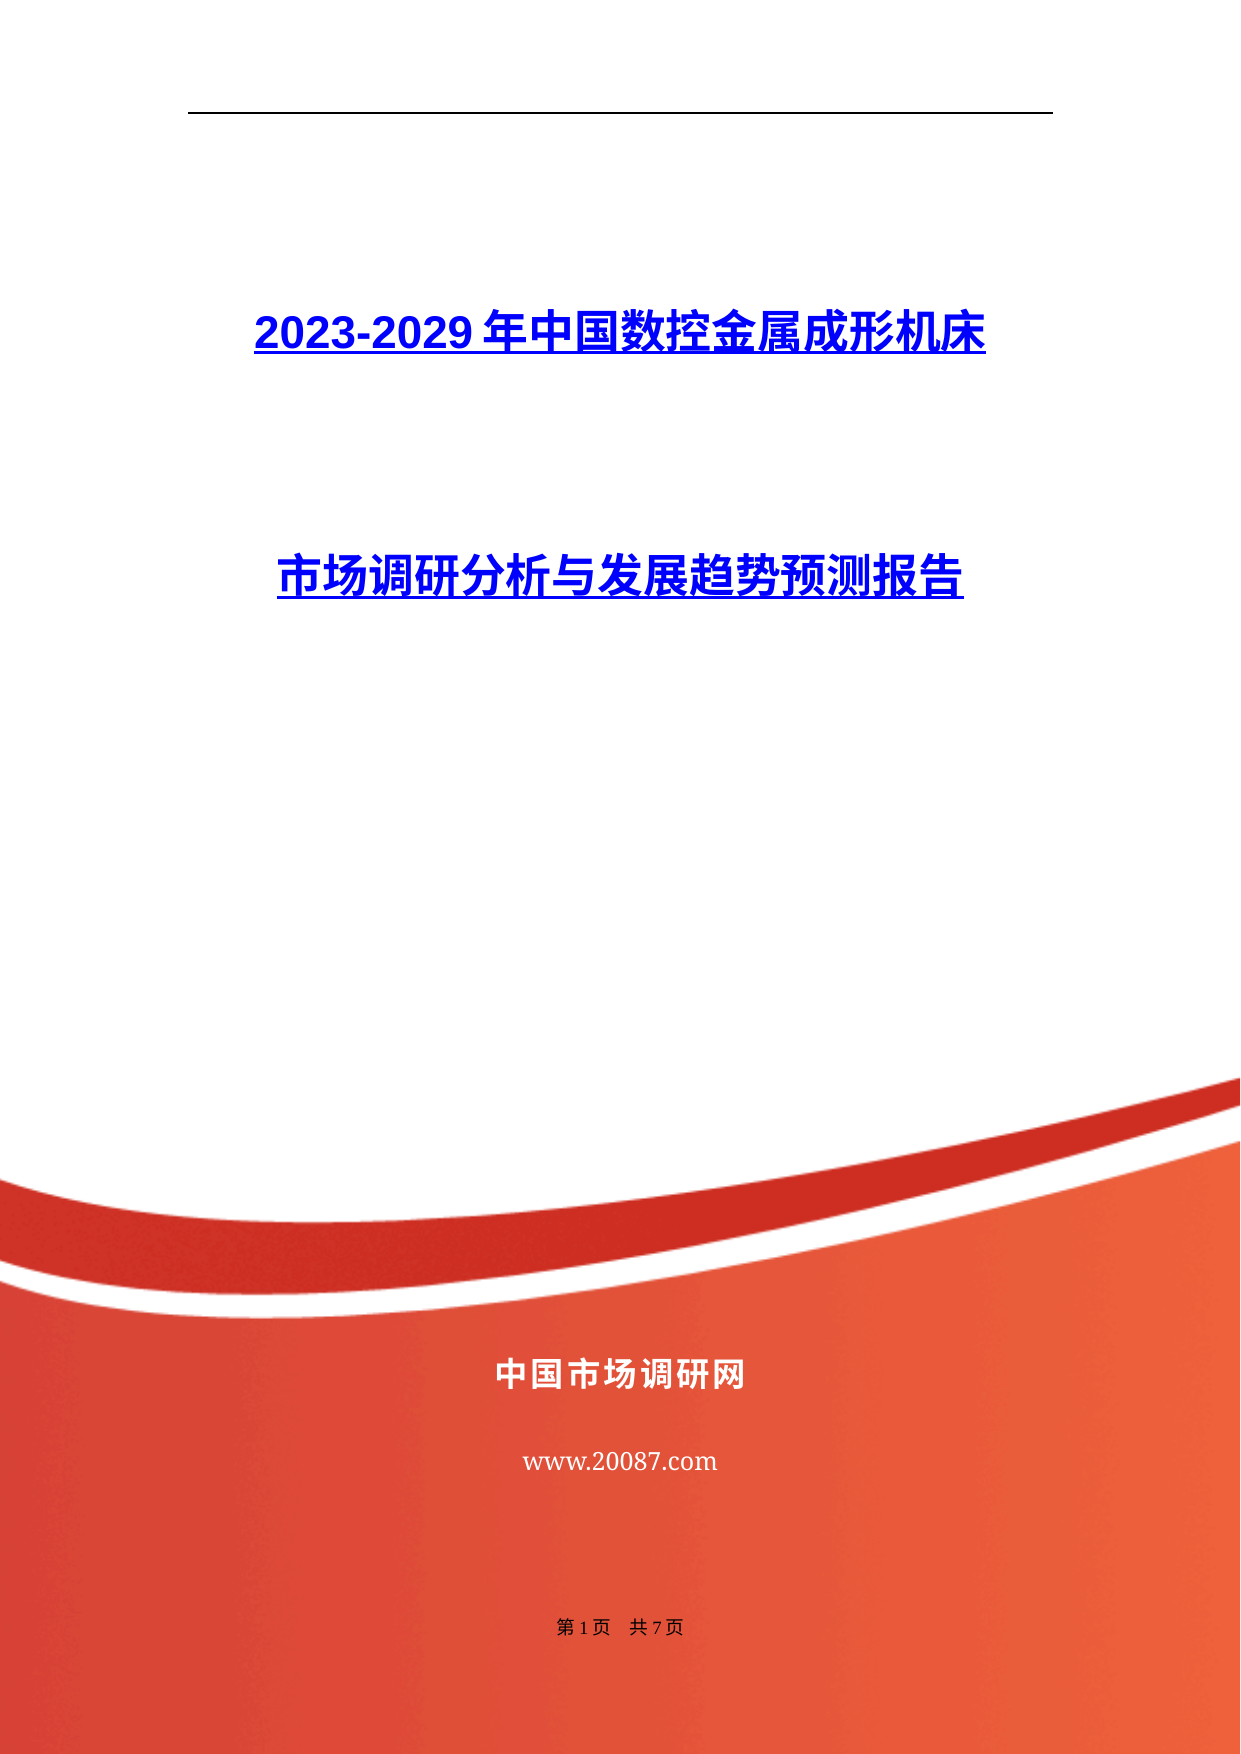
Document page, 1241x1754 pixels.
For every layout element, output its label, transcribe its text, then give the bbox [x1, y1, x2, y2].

picture [0, 1006, 1241, 1754]
table_header 2023-2029年中国数控金属成形机床市场调研分析与发展趋势预测报告 [188, 207, 1053, 773]
subtitle 中国市场调研网 [187, 1339, 1053, 1404]
text www.20087.com [187, 1428, 1053, 1493]
